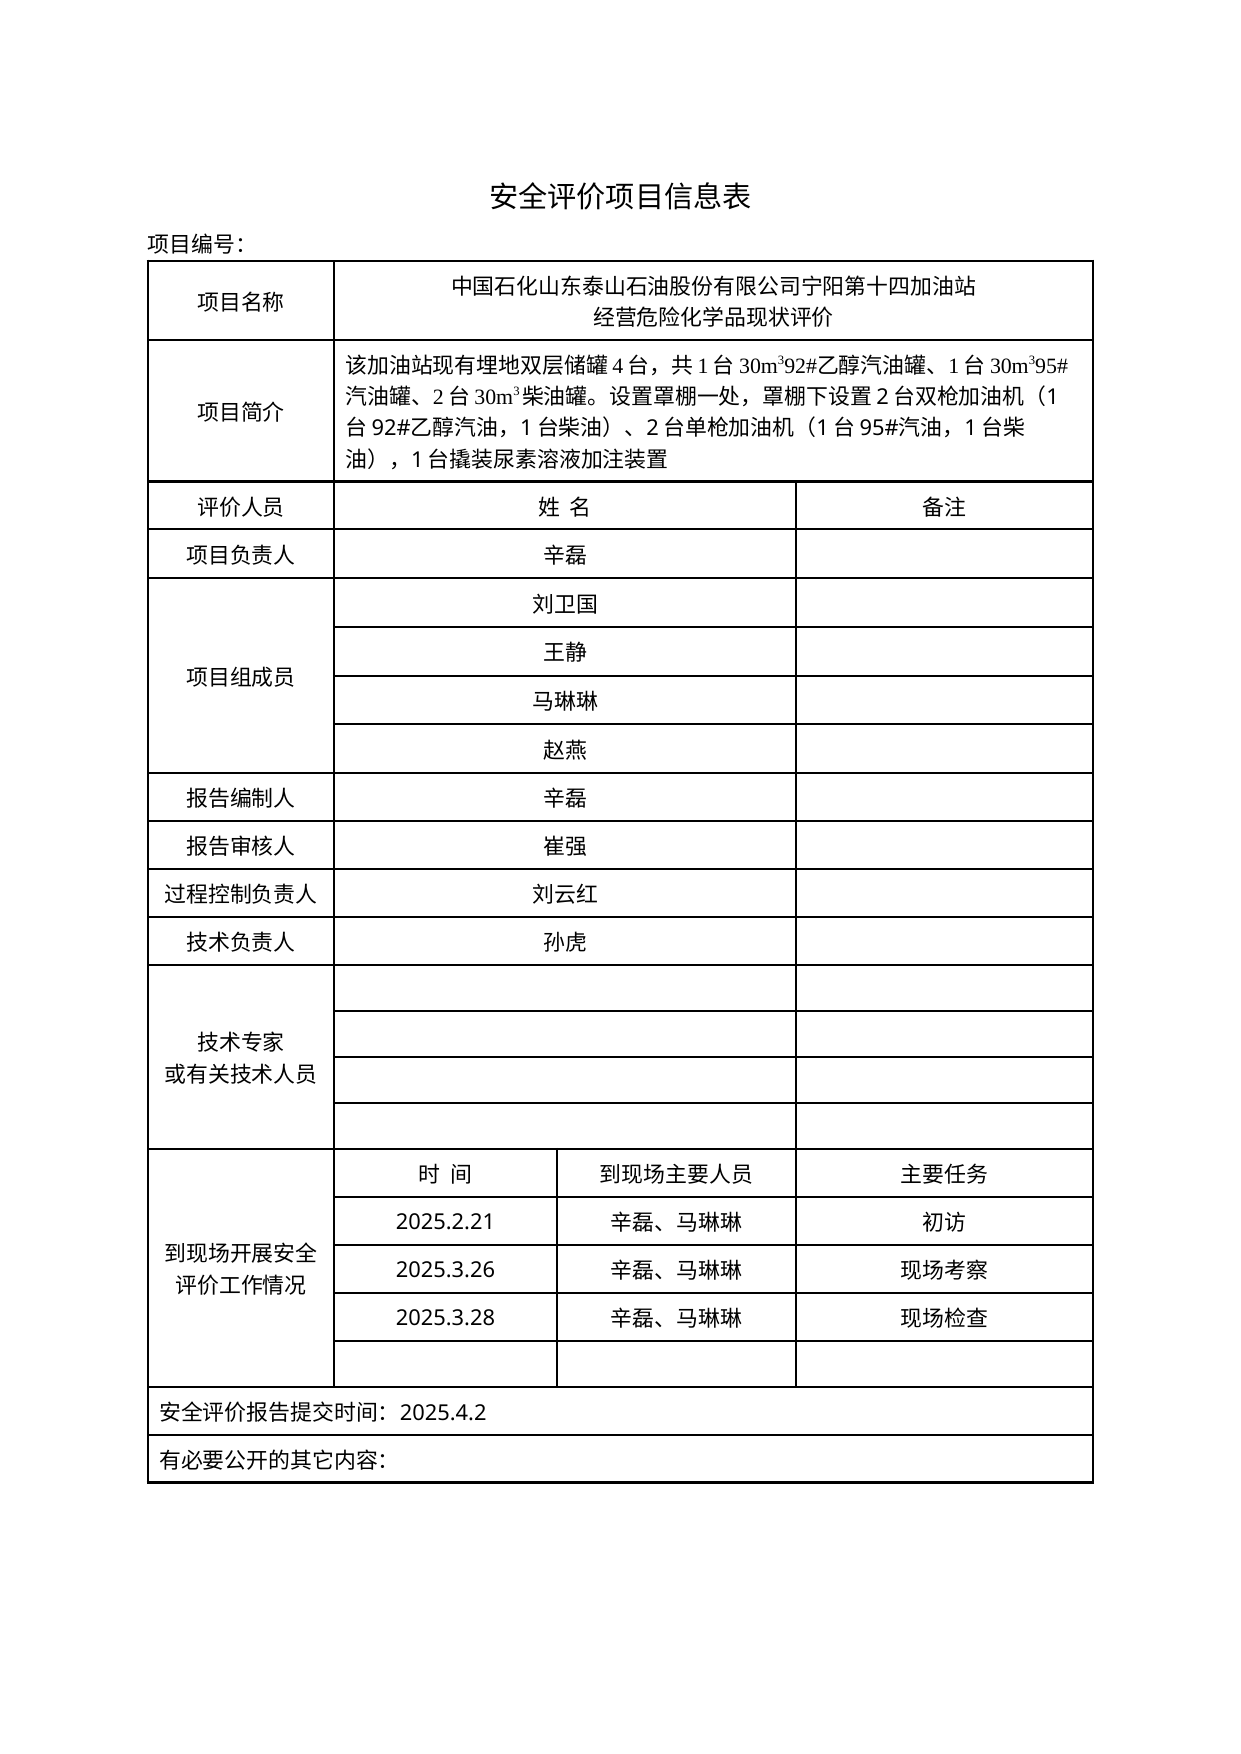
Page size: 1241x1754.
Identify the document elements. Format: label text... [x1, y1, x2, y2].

table_cell 辛磊、马琳琳 [558, 1246, 795, 1292]
table_cell [335, 966, 795, 1010]
table_cell [797, 774, 1092, 820]
table_header 中国石化山东泰山石油股份有限公司宁阳第十四加油站 经营危险化学品现状评价 [335, 262, 1092, 339]
table_cell 辛磊 [335, 774, 795, 820]
table_cell [335, 1342, 556, 1386]
table_cell 马琳琳 [335, 677, 795, 723]
table_cell 该加油站现有埋地双层储罐4台，共1台30m392#乙醇汽油罐、1台30m395#汽油罐、2台30m3柴油罐。设置罩棚一处，罩棚下设置2台双枪加油机（1台92#乙醇汽油，1台柴油）、2台单枪加油机（1台95#汽油，1台柴油），1台撬装尿素溶液加注装置 [335, 341, 1092, 480]
table_cell 王静 [335, 628, 795, 674]
table_cell 报告审核人 [149, 822, 333, 868]
table_cell [797, 1342, 1092, 1386]
table_cell [797, 1058, 1092, 1102]
table_cell [335, 1104, 795, 1148]
table_cell 初访 [797, 1198, 1092, 1244]
table_cell 辛磊、马琳琳 [558, 1294, 795, 1339]
table_cell 赵燕 [335, 725, 795, 772]
table_cell 项目组成员 [149, 579, 333, 772]
table_cell [797, 530, 1092, 577]
table_cell 评价人员 [149, 483, 333, 528]
table_cell [797, 1104, 1092, 1148]
table_cell 刘卫国 [335, 579, 795, 626]
table_cell 有必要公开的其它内容： [149, 1436, 1092, 1481]
table_cell 时 间 [335, 1150, 556, 1196]
table_cell [335, 1012, 795, 1056]
table_cell [558, 1342, 795, 1386]
table_cell 2025.3.26 [335, 1246, 556, 1292]
table_cell [797, 677, 1092, 723]
table_cell 安全评价报告提交时间：2025.4.2 [149, 1388, 1092, 1433]
table_cell 备注 [797, 483, 1092, 528]
table_cell 报告编制人 [149, 774, 333, 820]
table_cell [797, 628, 1092, 674]
table_cell [335, 1058, 795, 1102]
table_cell 项目简介 [149, 341, 333, 480]
table_cell 辛磊 [335, 530, 795, 577]
table_cell 姓 名 [335, 483, 795, 528]
table_cell 技术负责人 [149, 918, 333, 964]
table_cell 2025.2.21 [335, 1198, 556, 1244]
table_cell 孙虎 [335, 918, 795, 964]
table_cell [797, 966, 1092, 1010]
table_cell [797, 822, 1092, 868]
table_cell 技术专家 或有关技术人员 [149, 966, 333, 1148]
table_cell [797, 725, 1092, 772]
table_cell [797, 1012, 1092, 1056]
table_cell 现场考察 [797, 1246, 1092, 1292]
table_cell 2025.3.28 [335, 1294, 556, 1339]
table_cell [797, 579, 1092, 626]
table_cell 刘云红 [335, 870, 795, 916]
table_header 项目名称 [149, 262, 333, 339]
table_cell [797, 870, 1092, 916]
table_cell 到现场主要人员 [558, 1150, 795, 1196]
table_cell 主要任务 [797, 1150, 1092, 1196]
table_cell 到现场开展安全 评价工作情况 [149, 1150, 333, 1386]
text 安全评价项目信息表 [148, 162, 1093, 227]
table_cell [797, 918, 1092, 964]
text 项目编号： [148, 227, 1093, 259]
table_cell 崔强 [335, 822, 795, 868]
table_cell 辛磊、马琳琳 [558, 1198, 795, 1244]
table_cell 过程控制负责人 [149, 870, 333, 916]
table_cell 现场检查 [797, 1294, 1092, 1339]
table_cell 项目负责人 [149, 530, 333, 577]
